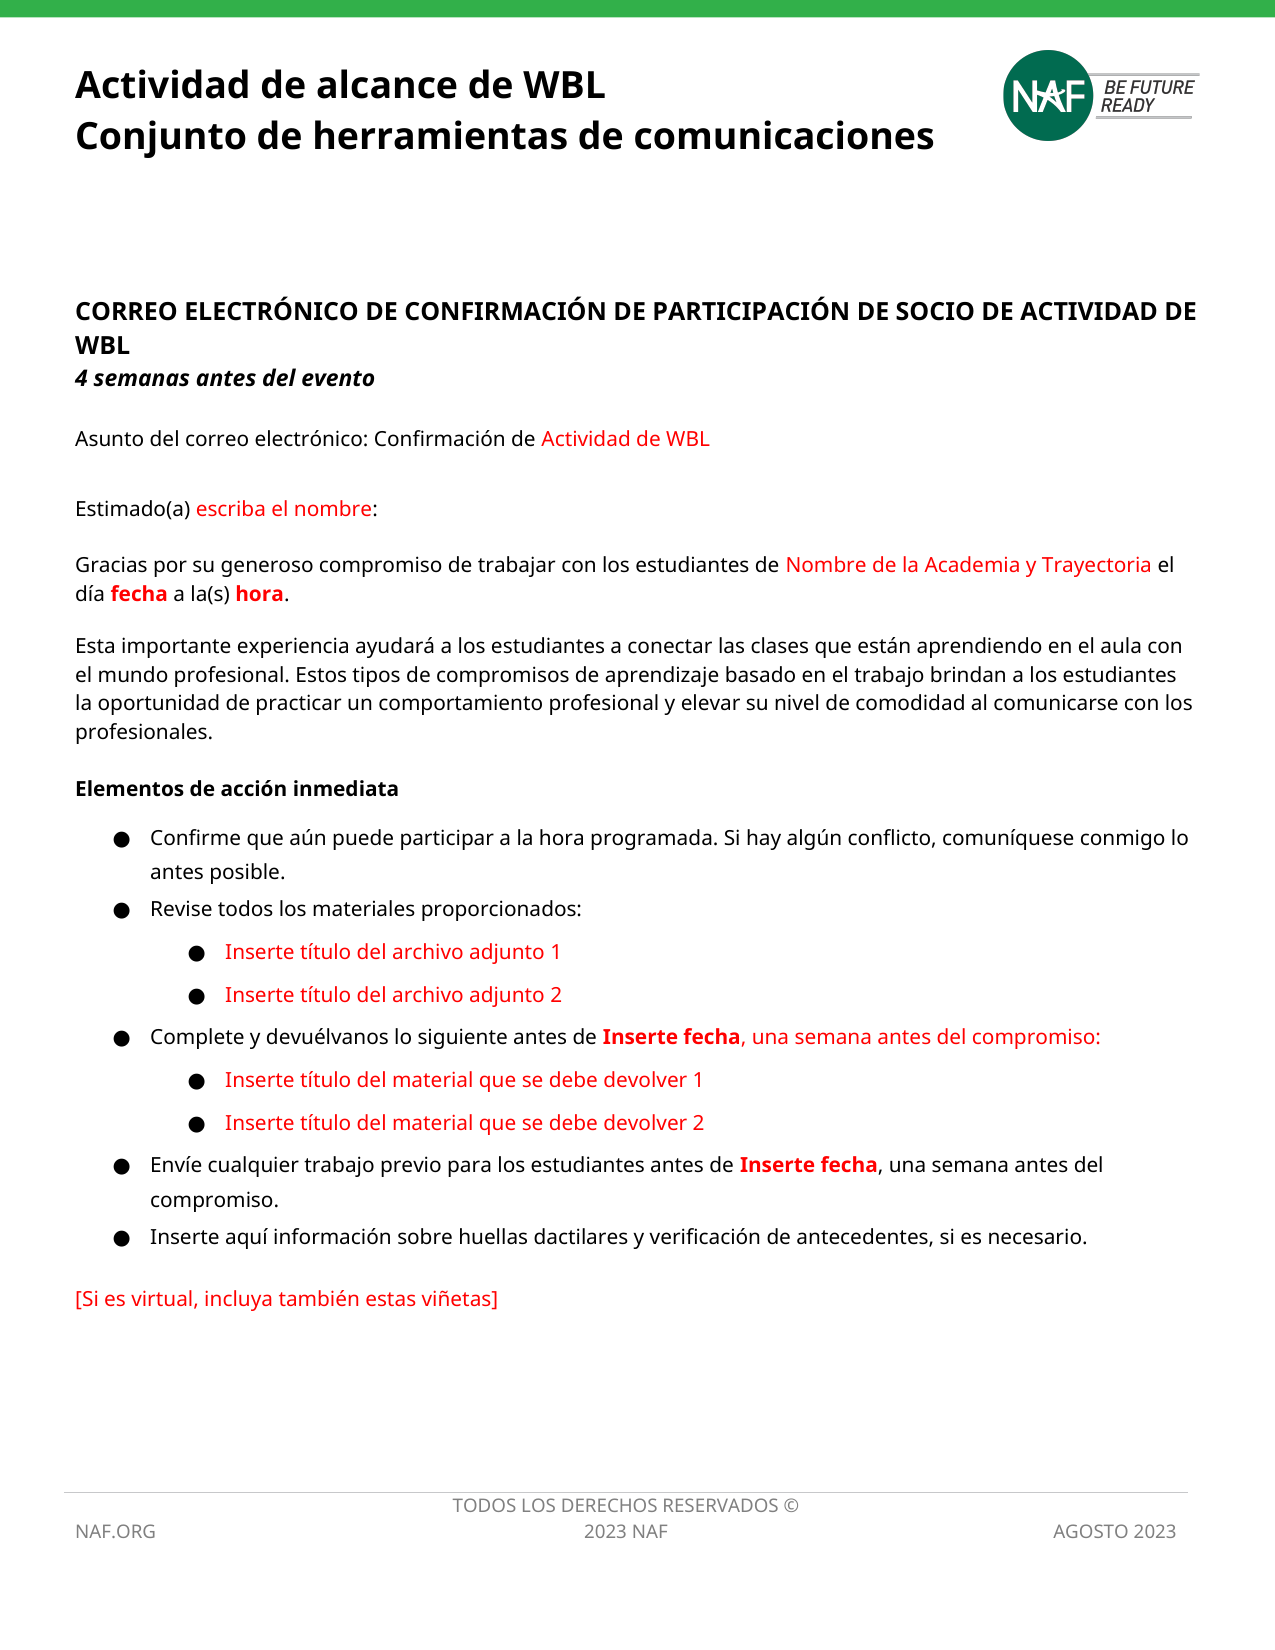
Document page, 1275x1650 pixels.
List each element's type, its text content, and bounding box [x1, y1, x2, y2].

text Estimado(a) escriba el nombre: [75, 494, 1200, 522]
text Gracias por su generoso compromiso de trabajar con los estudiantes de Nombre de la Academia y Trayectoria el día fecha a la(s) hora. [75, 551, 1200, 607]
list Inserte título del archivo adjunto 1 [187, 928, 1200, 971]
text Elementos de acción inmediata [75, 774, 1200, 802]
text Esta importante experiencia ayudará a los estudiantes a conectar las clases que están aprendiendo en el aula con el mundo profesional. Estos tipos de compromisos de aprendizaje basado en el trabajo brindan a los estudiantes la oportunidad de practicar un comportamiento profesional y elevar su nivel de comodidad al comunicarse con los profesionales. [75, 632, 1200, 745]
text [Si es virtual, incluya también estas viñetas] [75, 1284, 1200, 1313]
list Revise todos los materiales proporcionados: [112, 886, 1200, 928]
text Asunto del correo electrónico: Confirmación de Actividad de WBL [75, 424, 1200, 453]
text 4 semanas antes del evento [75, 362, 1200, 393]
list Confirme que aún puede participar a la hora programada. Si hay algún conflicto, comuníquese conmigo lo antes posible. [112, 815, 1200, 886]
text CORREO ELECTRÓNICO DE CONFIRMACIÓN DE PARTICIPACIÓN DE SOCIO DE ACTIVIDAD DE WBL [75, 294, 1200, 362]
list Complete y devuélvanos lo siguiente antes de Inserte fecha, una semana antes del compromiso: [112, 1014, 1200, 1057]
picture [1003, 50, 1200, 141]
list Envíe cualquier trabajo previo para los estudiantes antes de Inserte fecha, una semana antes del compromiso. [112, 1142, 1200, 1213]
list Inserte título del material que se debe devolver 2 [187, 1099, 1200, 1142]
list Inserte título del archivo adjunto 2 [187, 971, 1200, 1014]
list Inserte aquí información sobre huellas dactilares y verificación de antecedentes, si es necesario. [112, 1213, 1200, 1256]
list Inserte título del material que se debe devolver 1 [187, 1057, 1200, 1099]
